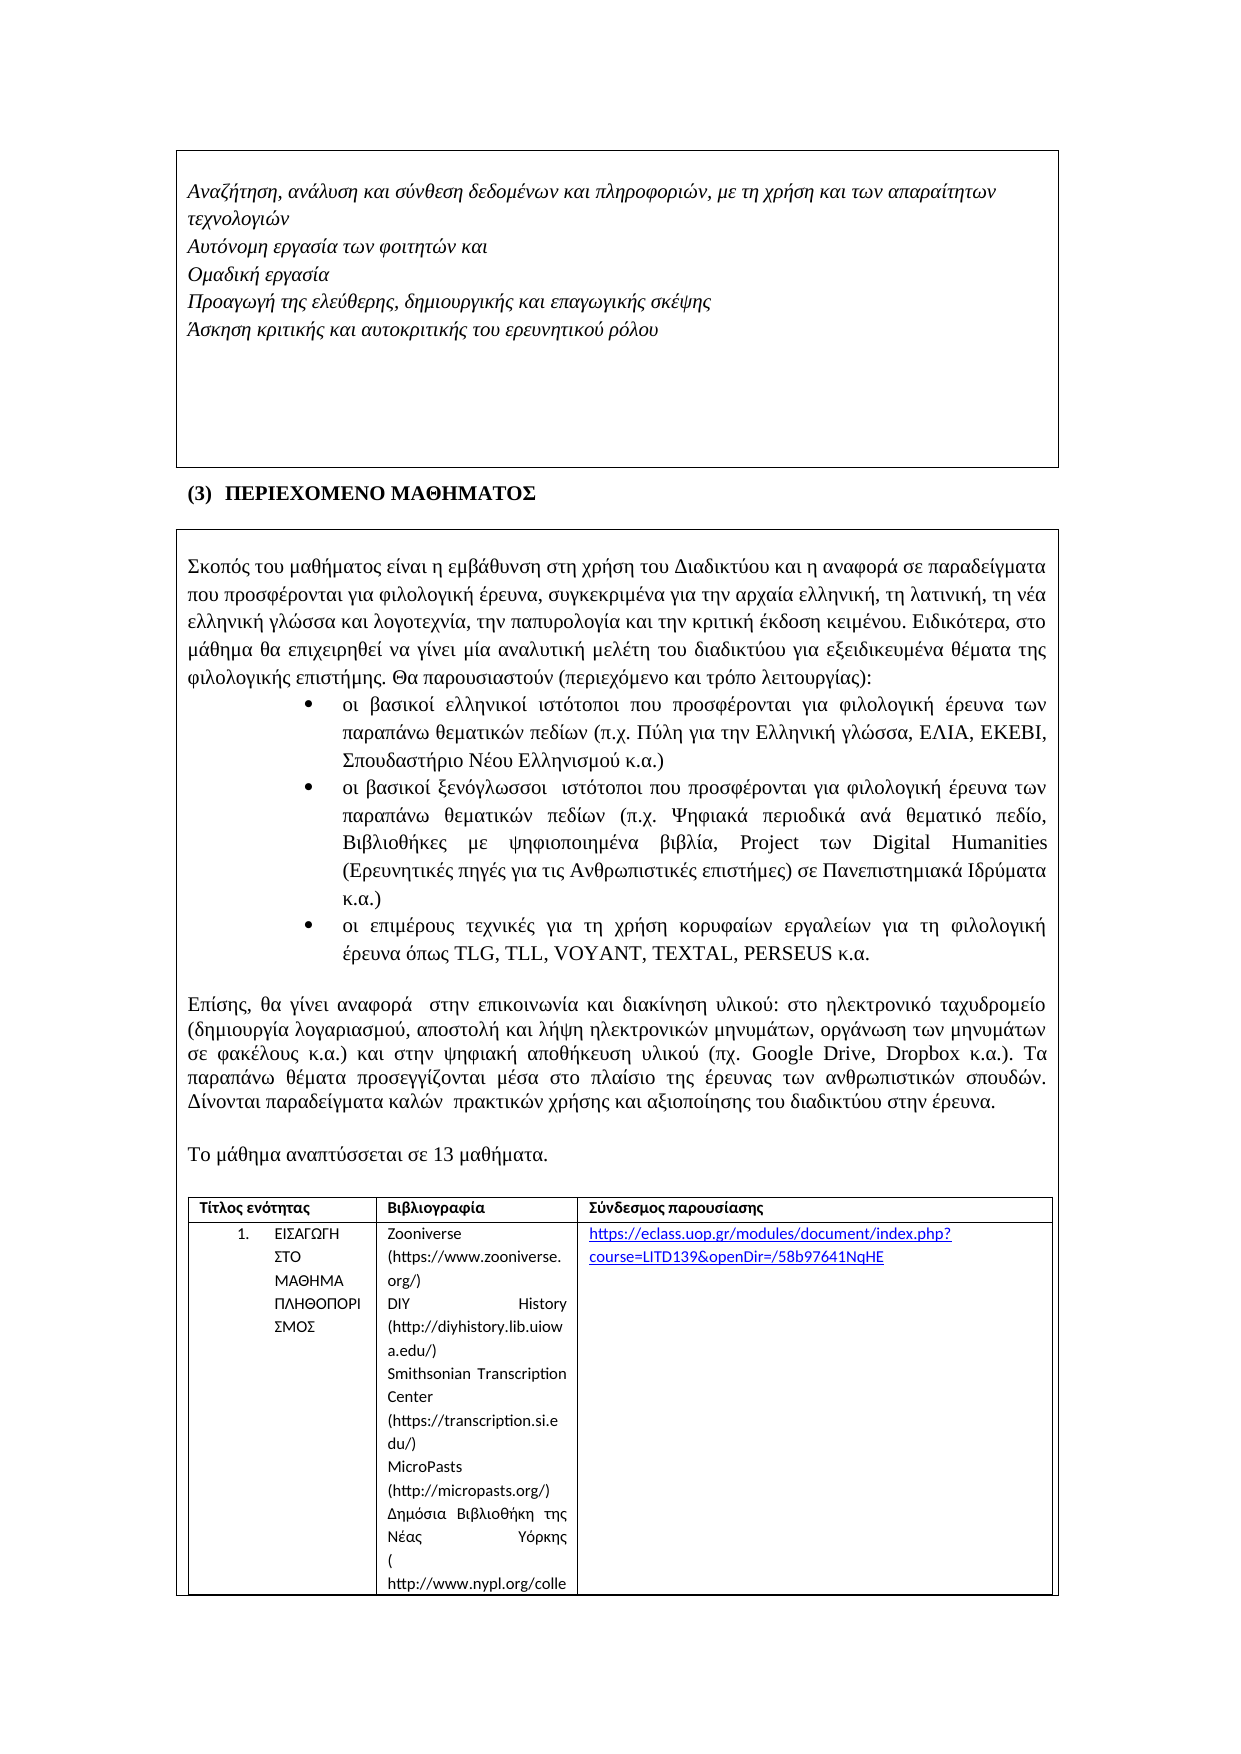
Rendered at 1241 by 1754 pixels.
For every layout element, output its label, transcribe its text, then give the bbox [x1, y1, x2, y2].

list ΠΕΡΙΕΧΟΜΕΝΟ ΜΑΘΗΜΑΤΟΣ [187, 481, 1053, 505]
table_cell Αναζήτηση, ανάλυση και σύνθεση δεδομένων και πληροφοριών, με τη χρήση και των απαραίτητων τεχνολογιών Αυτόνομη εργασία των φοιτητών και Ομαδική εργασία Προαγωγή της ελεύθερης, δημιουργικής και επαγωγικής σκέψης Άσκηση κριτικής και αυτοκριτικής του ερευνητικού ρόλου [177, 151, 1058, 467]
